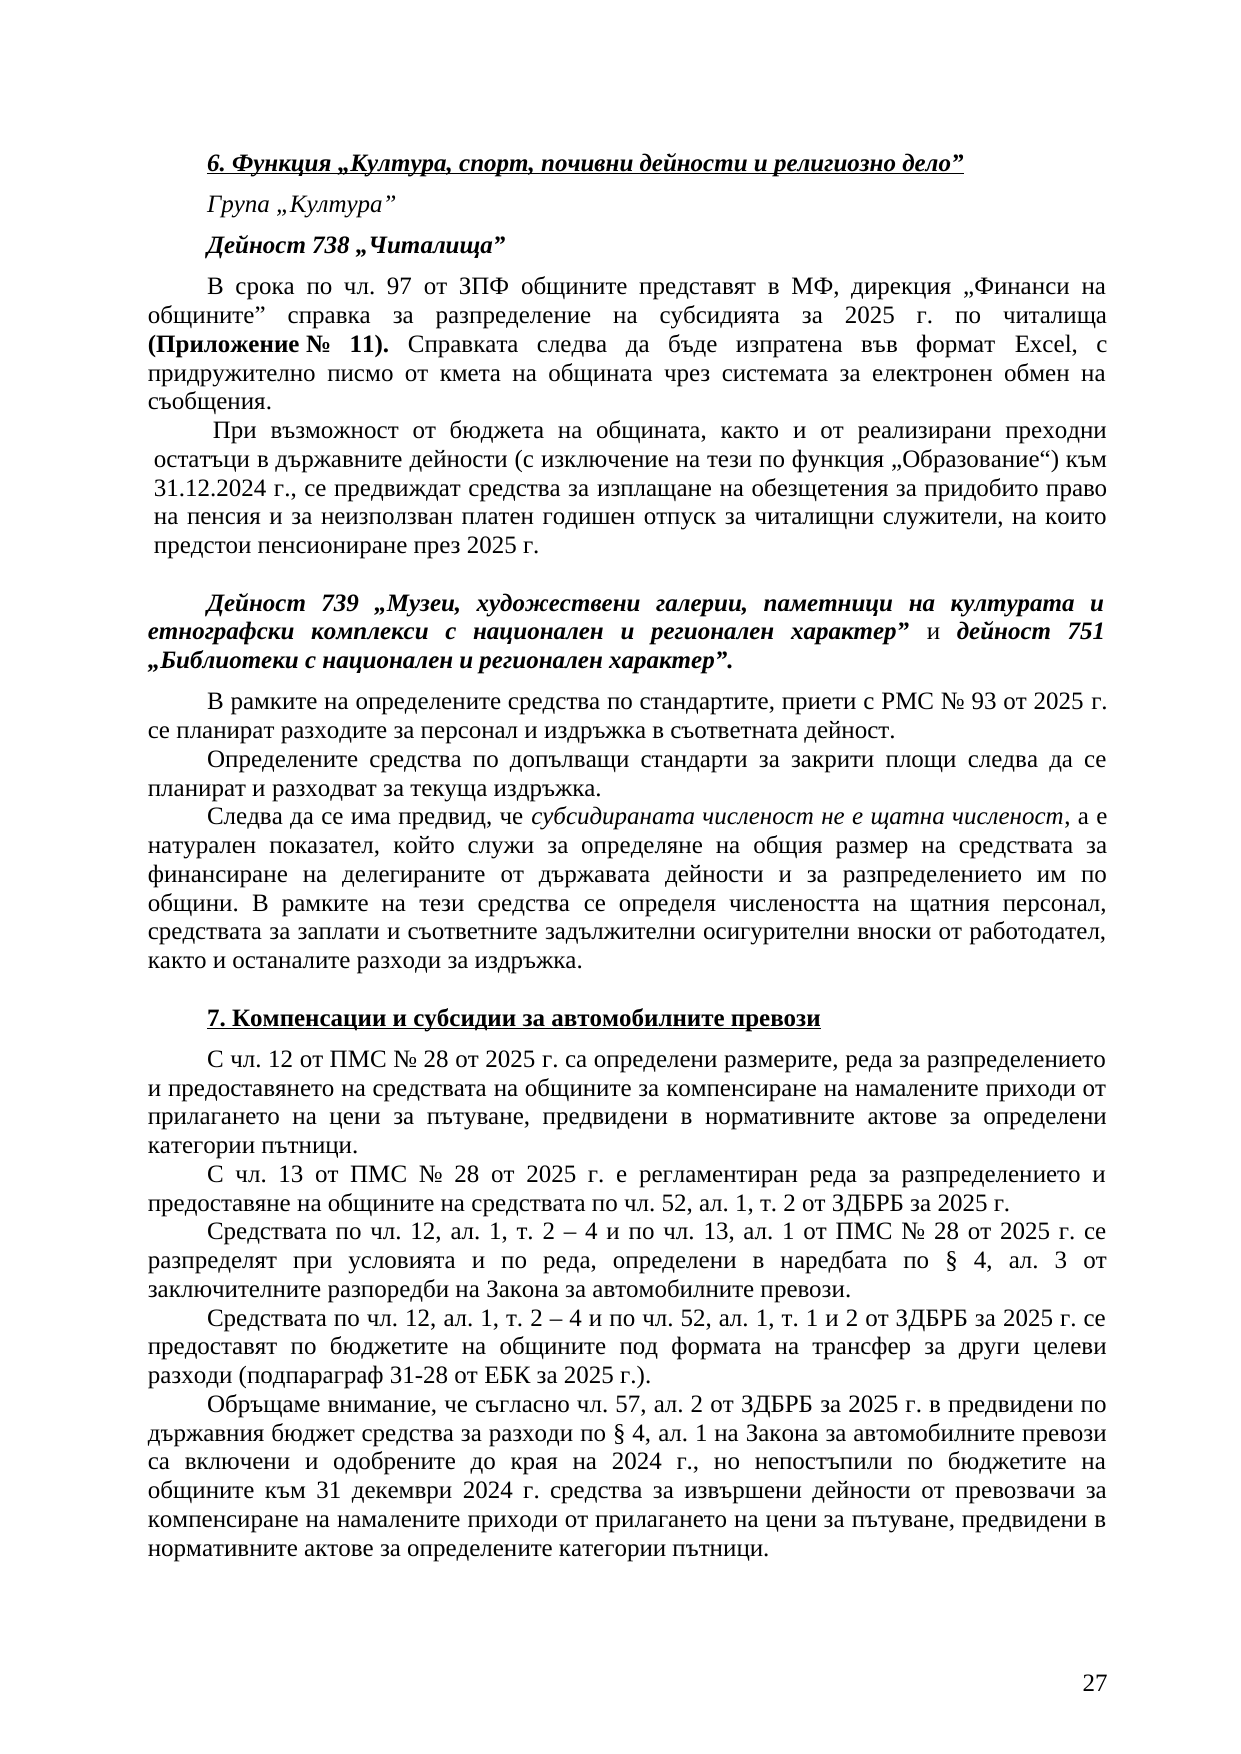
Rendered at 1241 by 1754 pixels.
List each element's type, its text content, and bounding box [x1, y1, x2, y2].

text Група „Култура” [148, 189, 1107, 218]
text 6. Функция „Култура, спорт, почивни дейности и религиозно дело” [148, 148, 1107, 176]
text Дейност 739 „Музеи, художествени галерии, паметници на културата и етнографски комплекси с национален и регионален характер” и дейност 751 „Библиотеки с национален и регионален характер”. [148, 588, 1107, 674]
text При възможност от бюджета на общината, както и от реализирани преходни остатъци в държавните дейности (с изключение на тези по функция „Образование“) към 31.12.2024 г., се предвиждат средства за изплащане на обезщетения за придобито право на пенсия и за неизползван платен годишен отпуск за читалищни служители, на които предстои пенсиониране през 2025 г. [154, 415, 1107, 559]
text В срока по чл. 97 от ЗПФ общините представят в МФ, дирекция „Финанси на общините” справка за разпределение на субсидията за 2025 г. по читалища (Приложение № 11). Справката следва да бъде изпратена във формат Excel, с придружително писмо от кмета на общината чрез системата за електронен обмен на съобщения. [148, 271, 1107, 415]
text Средствата по чл. 12, ал. 1, т. 2 – 4 и по чл. 52, ал. 1, т. 1 и 2 от ЗДБРБ за 2025 г. се предоставят по бюджетите на общините под формата на трансфер за други целеви разходи (подпараграф 31-28 от ЕБК за 2025 г.). [148, 1303, 1107, 1389]
text Дейност 738 „Читалища” [148, 230, 1107, 259]
text Определените средства по допълващи стандарти за закрити площи следва да се планират и разходват за текуща издръжка. [148, 744, 1107, 801]
text С чл. 13 от ПМС № 28 от 2025 г. е регламентиран реда за разпределението и предоставяне на общините на средствата по чл. 52, ал. 1, т. 2 от ЗДБРБ за 2025 г. [148, 1159, 1107, 1216]
text Следва да се има предвид, че субсидираната численост не е щатна численост, а е натурален показател, който служи за определяне на общия размер на средствата за финансиране на делегираните от държавата дейности и за разпределението им по общини. В рамките на тези средства се определя числеността на щатния персонал, средствата за заплати и съответните задължителни осигурителни вноски от работодател, както и останалите разходи за издръжка. [148, 801, 1107, 974]
text Обръщаме внимание, че съгласно чл. 57, ал. 2 от ЗДБРБ за 2025 г. в предвидени по държавния бюджет средства за разходи по § 4, ал. 1 на Закона за автомобилните превози са включени и одобрените до края на 2024 г., но непостъпили по бюджетите на общините към 31 декември 2024 г. средства за извършени дейности от превозвачи за компенсиране на намалените приходи от прилагането на цени за пътуване, предвидени в нормативните актове за определените категории пътници. [148, 1389, 1107, 1561]
text Средствата по чл. 12, ал. 1, т. 2 – 4 и по чл. 13, ал. 1 от ПМС № 28 от 2025 г. се разпределят при условията и по реда, определени в наредбата по § 4, ал. 3 от заключителните разпоредби на Закона за автомобилните превози. [148, 1216, 1107, 1303]
text 7. Компенсации и субсидии за автомобилните превози [148, 1003, 1107, 1031]
text С чл. 12 от ПМС № 28 от 2025 г. са определени размерите, реда за разпределението и предоставянето на средствата на общините за компенсиране на намалените приходи от прилагането на цени за пътуване, предвидени в нормативните актове за определени категории пътници. [148, 1044, 1107, 1159]
text В рамките на определените средства по стандартите, приети с РМС № 93 от 2025 г. се планират разходите за персонал и издръжка в съответната дейност. [148, 686, 1107, 744]
